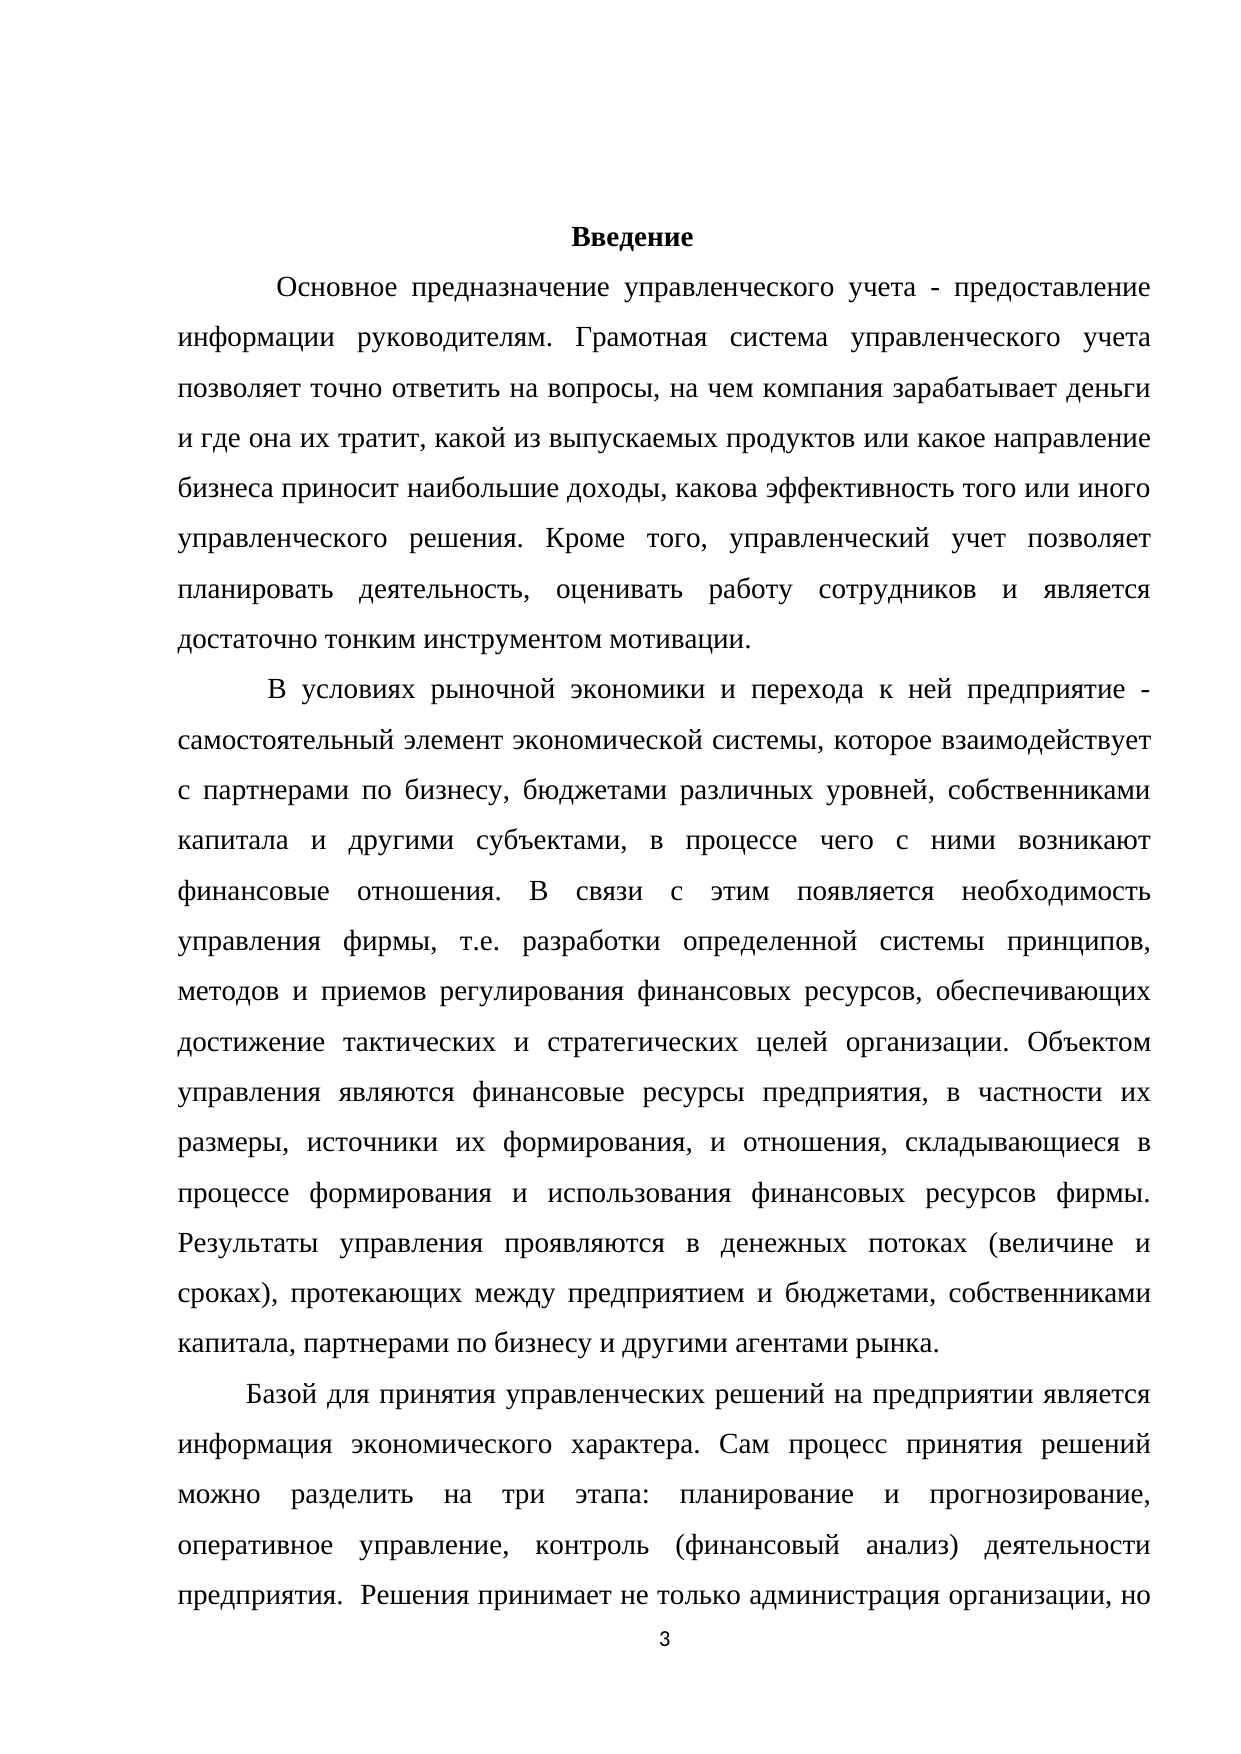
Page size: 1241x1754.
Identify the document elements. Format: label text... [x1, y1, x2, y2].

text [177, 1376, 1152, 1611]
text Основное предназначение управленческого учета - предоставление информации руководителям. Грамотная система управленческого учета позволяет точно ответить на вопросы, на чем компания зарабатывает деньги и где она их тратит, какой из выпускаемых продуктов или какое направление бизнеса приносит наибольшие доходы, какова эффективность того или иного управленческого решения. Кроме того, управленческий учет позволяет планировать деятельность, оценивать работу сотрудников и является достаточно тонким инструментом мотивации. [177, 269, 1152, 655]
text В условиях рыночной экономики и перехода к ней предприятие - самостоятельный элемент экономической системы, которое взаимодействует с партнерами по бизнесу, бюджетами различных уровней, собственниками капитала и другими субъектами, в процессе чего с ними возникают финансовые отношения. В связи с этим появляется необходимость управления фирмы, т.е. разработки определенной системы принципов, методов и приемов регулирования финансовых ресурсов, обеспечивающих достижение тактических и стратегических целей организации. Объектом управления являются финансовые ресурсы предприятия, в частности их размеры, источники их формирования, и отношения, складывающиеся в процессе формирования и использования финансовых ресурсов фирмы. Результаты управления проявляются в денежных потоках (величине и сроках), протекающих между предприятием и бюджетами, собственниками капитала, партнерами по бизнесу и другими агентами рынка. [177, 672, 1152, 1359]
text Введение [177, 219, 1152, 252]
